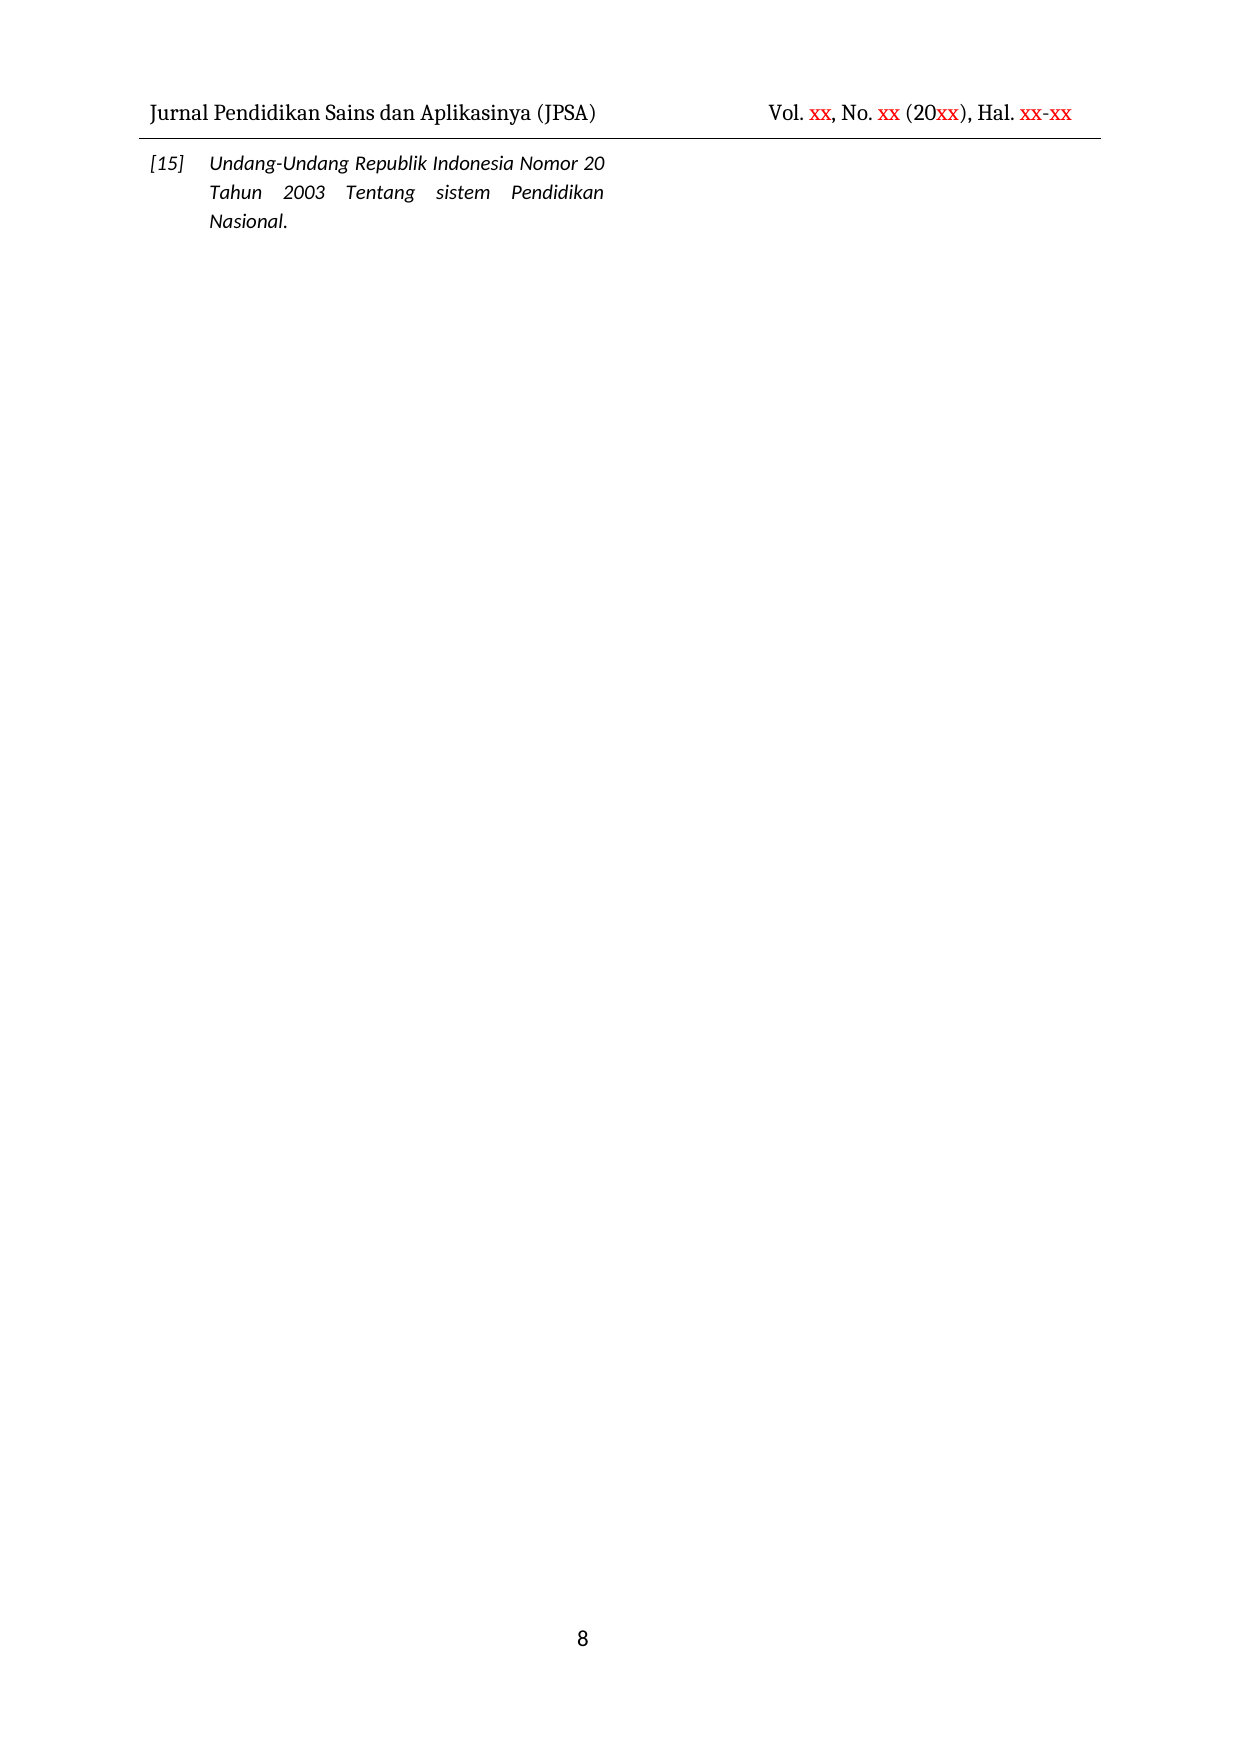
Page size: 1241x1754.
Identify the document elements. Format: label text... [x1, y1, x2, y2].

text [15] Undang-Undang Republik Indonesia Nomor 20 Tahun 2003 Tentang sistem Pendidikan Nasional. [150, 150, 604, 234]
